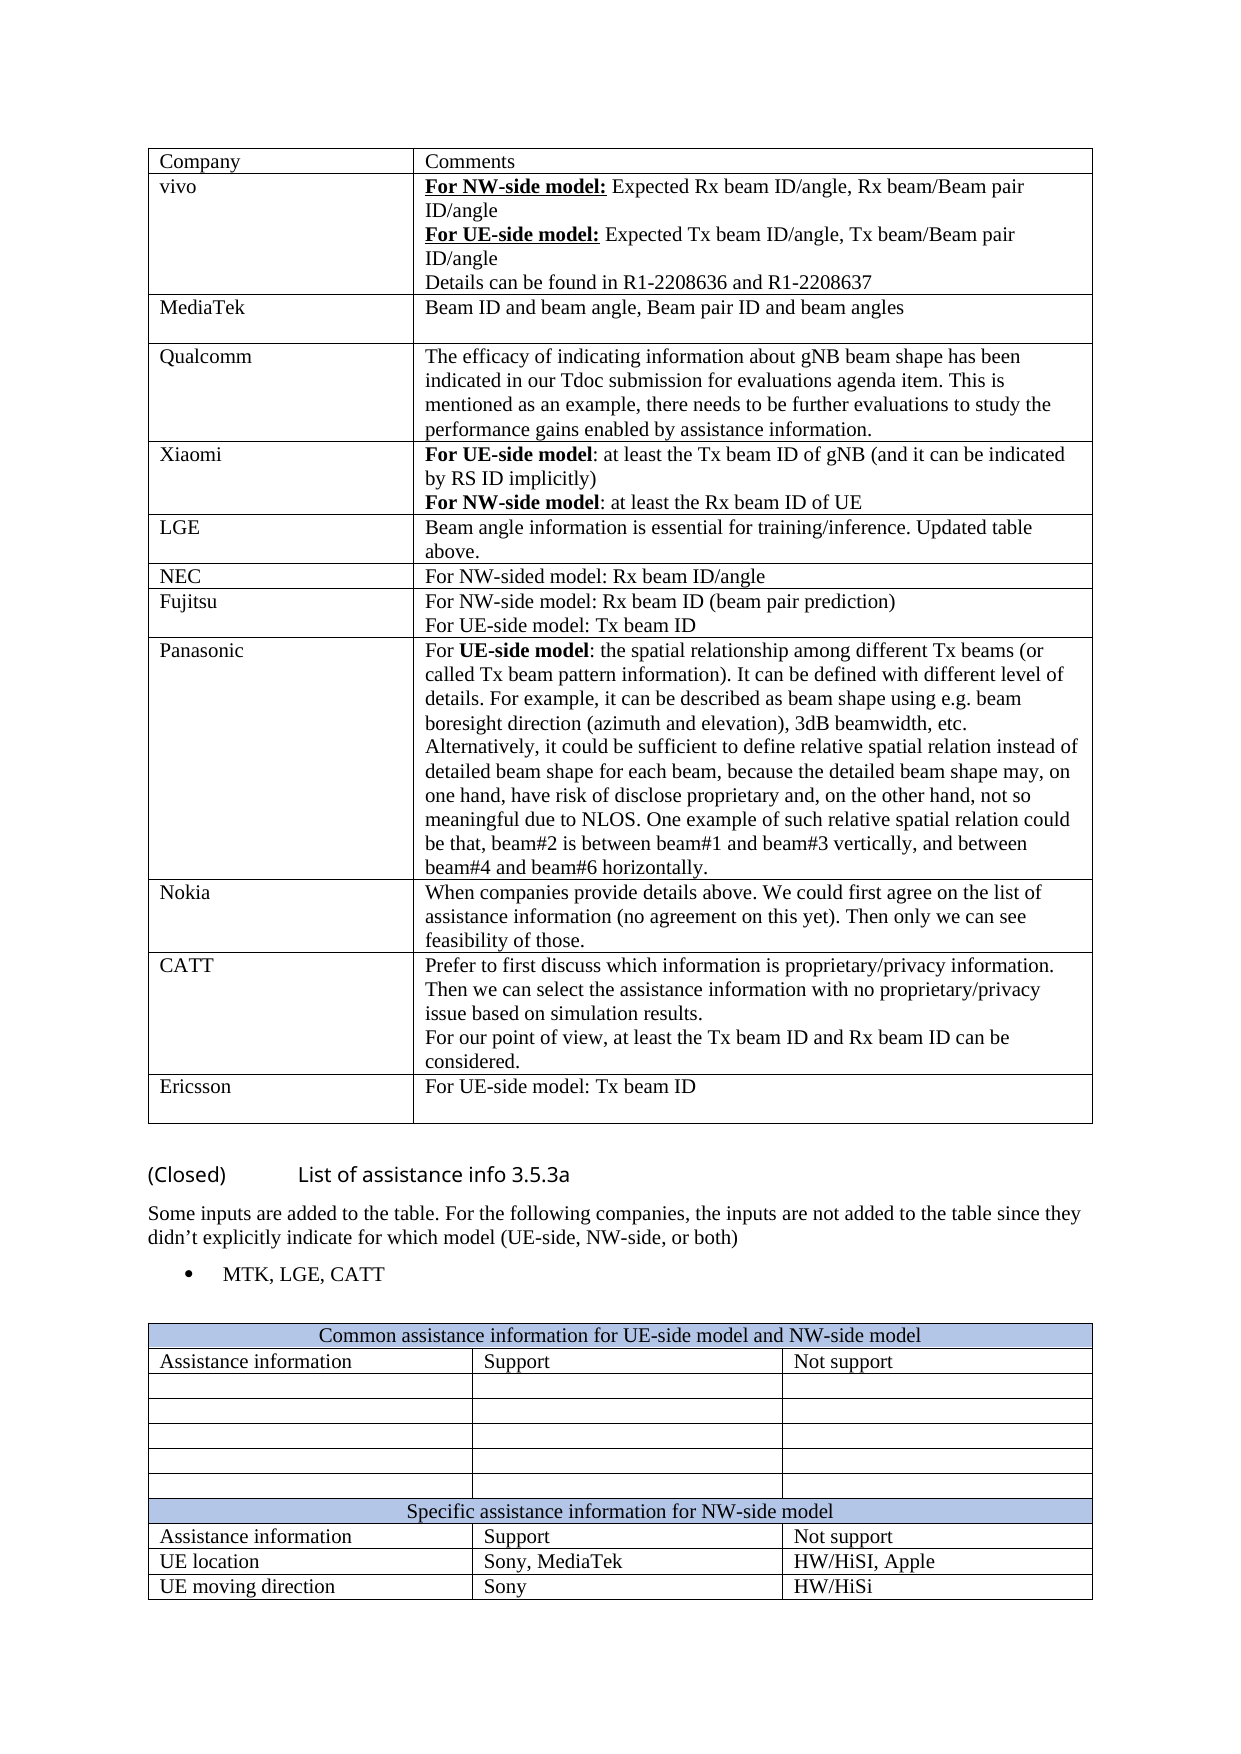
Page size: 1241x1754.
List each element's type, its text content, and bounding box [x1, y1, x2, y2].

table_cell [473, 1474, 782, 1498]
table_cell UE moving direction [149, 1575, 472, 1598]
table_cell Beam ID and beam angle, Beam pair ID and beam angles [414, 295, 1092, 343]
table_cell [149, 1449, 472, 1473]
table_cell HW/HiSi [783, 1575, 1092, 1598]
table_header Company [149, 149, 413, 173]
table_cell When companies provide details above. We could first agree on the list of assistance information (no agreement on this yet). Then only we can see feasibility of those. [414, 880, 1092, 952]
table_cell Prefer to first discuss which information is proprietary/privacy information. Then we can select the assistance information with no proprietary/privacy issue based on simulation results. For our point of view, at least the Tx beam ID and Rx beam ID can be considered. [414, 953, 1092, 1073]
table_cell [149, 1424, 472, 1448]
table_cell [473, 1374, 782, 1398]
subtitle (Closed) List of assistance info 3.5.3a [148, 1160, 1093, 1189]
table_header Comments [414, 149, 1092, 173]
table_cell [783, 1399, 1092, 1423]
table_cell [473, 1399, 782, 1423]
table_cell For NW-side model: Expected Rx beam ID/angle, Rx beam/Beam pair ID/angle For UE-side model: Expected Tx beam ID/angle, Tx beam/Beam pair ID/angle Details can be found in R1-2208636 and R1-2208637 [414, 174, 1092, 294]
table_cell Sony, MediaTek [473, 1549, 782, 1573]
table_cell [473, 1449, 782, 1473]
table_cell [783, 1449, 1092, 1473]
table_cell Nokia [149, 880, 413, 952]
table_header Common assistance information for UE-side model and NW-side model [149, 1324, 1092, 1347]
table_cell [473, 1424, 782, 1448]
table_cell LGE [149, 515, 413, 563]
table_cell Not support [783, 1349, 1092, 1373]
table_cell For NW-sided model: Rx beam ID/angle [414, 564, 1092, 588]
table_cell Support [473, 1349, 782, 1373]
table_cell For UE-side model: at least the Tx beam ID of gNB (and it can be indicated by RS ID implicitly) For NW-side model: at least the Rx beam ID of UE [414, 442, 1092, 514]
table_cell Support [473, 1524, 782, 1548]
table_cell [149, 1399, 472, 1423]
table_cell [149, 1374, 472, 1398]
table_cell For NW-side model: Rx beam ID (beam pair prediction) For UE-side model: Tx beam ID [414, 589, 1092, 637]
table_cell Assistance information [149, 1349, 472, 1373]
table_cell [783, 1474, 1092, 1498]
table_cell CATT [149, 953, 413, 1073]
table_cell For UE-side model: Tx beam ID [414, 1075, 1092, 1123]
table_cell For UE-side model: the spatial relationship among different Tx beams (or called Tx beam pattern information). It can be defined with different level of details. For example, it can be described as beam shape using e.g. beam boresight direction (azimuth and elevation), 3dB beamwidth, etc. Alternatively, it could be sufficient to define relative spatial relation instead of detailed beam shape for each beam, because the detailed beam shape may, on one hand, have risk of disclose proprietary and, on the other hand, not so meaningful due to NLOS. One example of such relative spatial relation could be that, beam#2 is between beam#1 and beam#3 vertically, and between beam#4 and beam#6 horizontally. [414, 638, 1092, 879]
table_cell MediaTek [149, 295, 413, 343]
table_cell UE location [149, 1549, 472, 1573]
table_cell Beam angle information is essential for training/inference. Updated table above. [414, 515, 1092, 563]
table_cell HW/HiSI, Apple [783, 1549, 1092, 1573]
list MTK, LGE, CATT [185, 1262, 1093, 1310]
table_cell Fujitsu [149, 589, 413, 637]
table_cell Specific assistance information for NW-side model [149, 1499, 1092, 1523]
table_cell Xiaomi [149, 442, 413, 514]
table_cell Sony [473, 1575, 782, 1598]
table_cell Not support [783, 1524, 1092, 1548]
table_cell Assistance information [149, 1524, 472, 1548]
table_cell NEC [149, 564, 413, 588]
text Some inputs are added to the table. For the following companies, the inputs are not added to the table since they didn’t explicitly indicate for which model (UE-side, NW-side, or both) [148, 1201, 1093, 1249]
table_cell Ericsson [149, 1075, 413, 1123]
table_cell Panasonic [149, 638, 413, 879]
table_cell [149, 1474, 472, 1498]
table_cell The efficacy of indicating information about gNB beam shape has been indicated in our Tdoc submission for evaluations agenda item. This is mentioned as an example, there needs to be further evaluations to study the performance gains enabled by assistance information. [414, 344, 1092, 441]
table_cell Qualcomm [149, 344, 413, 441]
table_cell [783, 1374, 1092, 1398]
table_cell vivo [149, 174, 413, 294]
table_cell [783, 1424, 1092, 1448]
